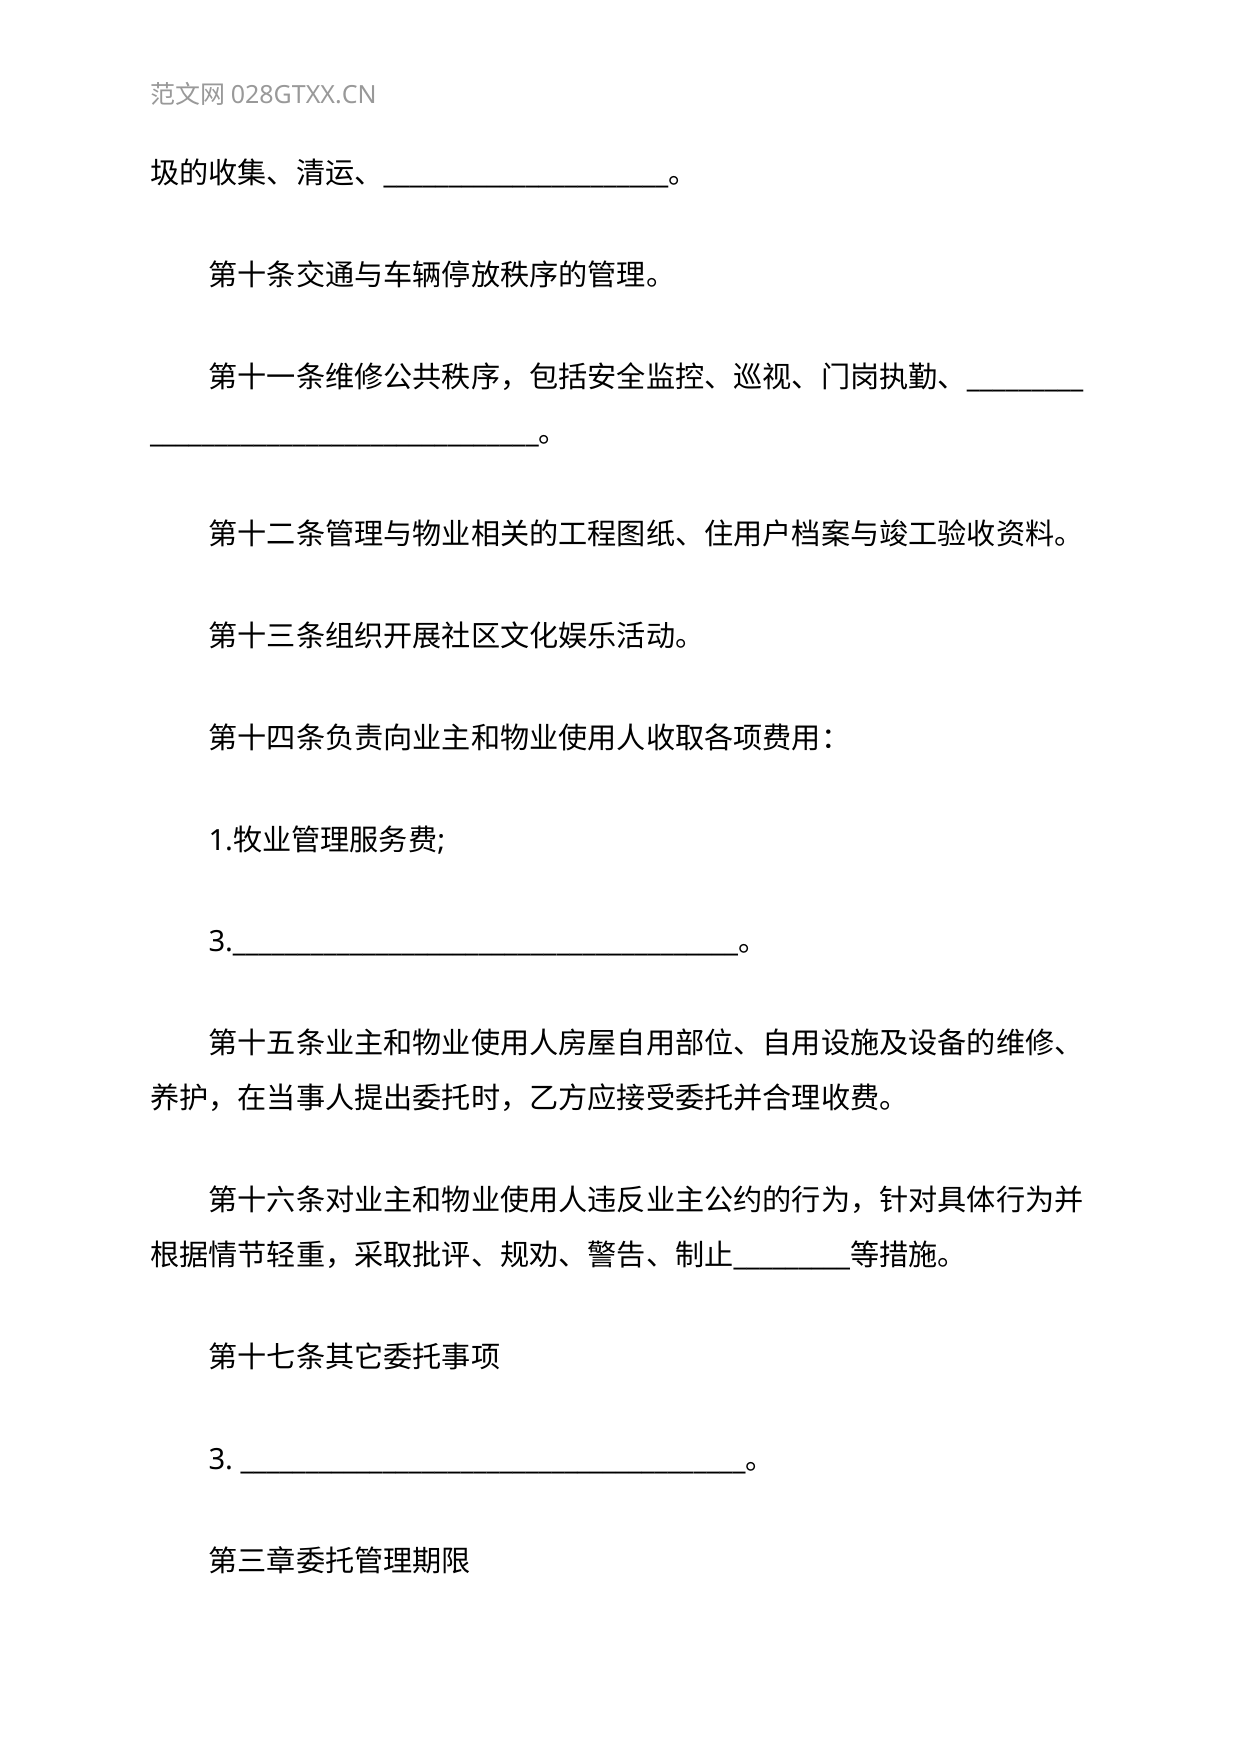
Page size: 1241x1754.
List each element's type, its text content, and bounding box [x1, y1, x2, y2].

text 第十三条组织开展社区文化娱乐活动。 [150, 612, 1090, 655]
text 第十四条负责向业主和物业使用人收取各项费用： [150, 714, 1090, 757]
text 1.牧业管理服务费; [150, 816, 1090, 858]
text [150, 150, 1090, 192]
text 第十一条维修公共秩序，包括安全监控、巡视、门岗执勤、_______________________________________。 [150, 354, 1090, 451]
text 第三章委托管理期限 [150, 1537, 1090, 1579]
text 3._______________________________________。 [150, 918, 1090, 960]
text 3. _______________________________________。 [150, 1435, 1090, 1478]
text 第十六条对业主和物业使用人违反业主公约的行为，针对具体行为并根据情节轻重，采取批评、规劝、警告、制止_________等措施。 [150, 1177, 1090, 1274]
text 第十七条其它委托事项 [150, 1333, 1090, 1376]
text 第十条交通与车辆停放秩序的管理。 [150, 252, 1090, 294]
text 第十五条业主和物业使用人房屋自用部位、自用设施及设备的维修、养护，在当事人提出委托时，乙方应接受委托并合理收费。 [150, 1020, 1090, 1117]
text 第十二条管理与物业相关的工程图纸、住用户档案与竣工验收资料。 [150, 511, 1090, 553]
